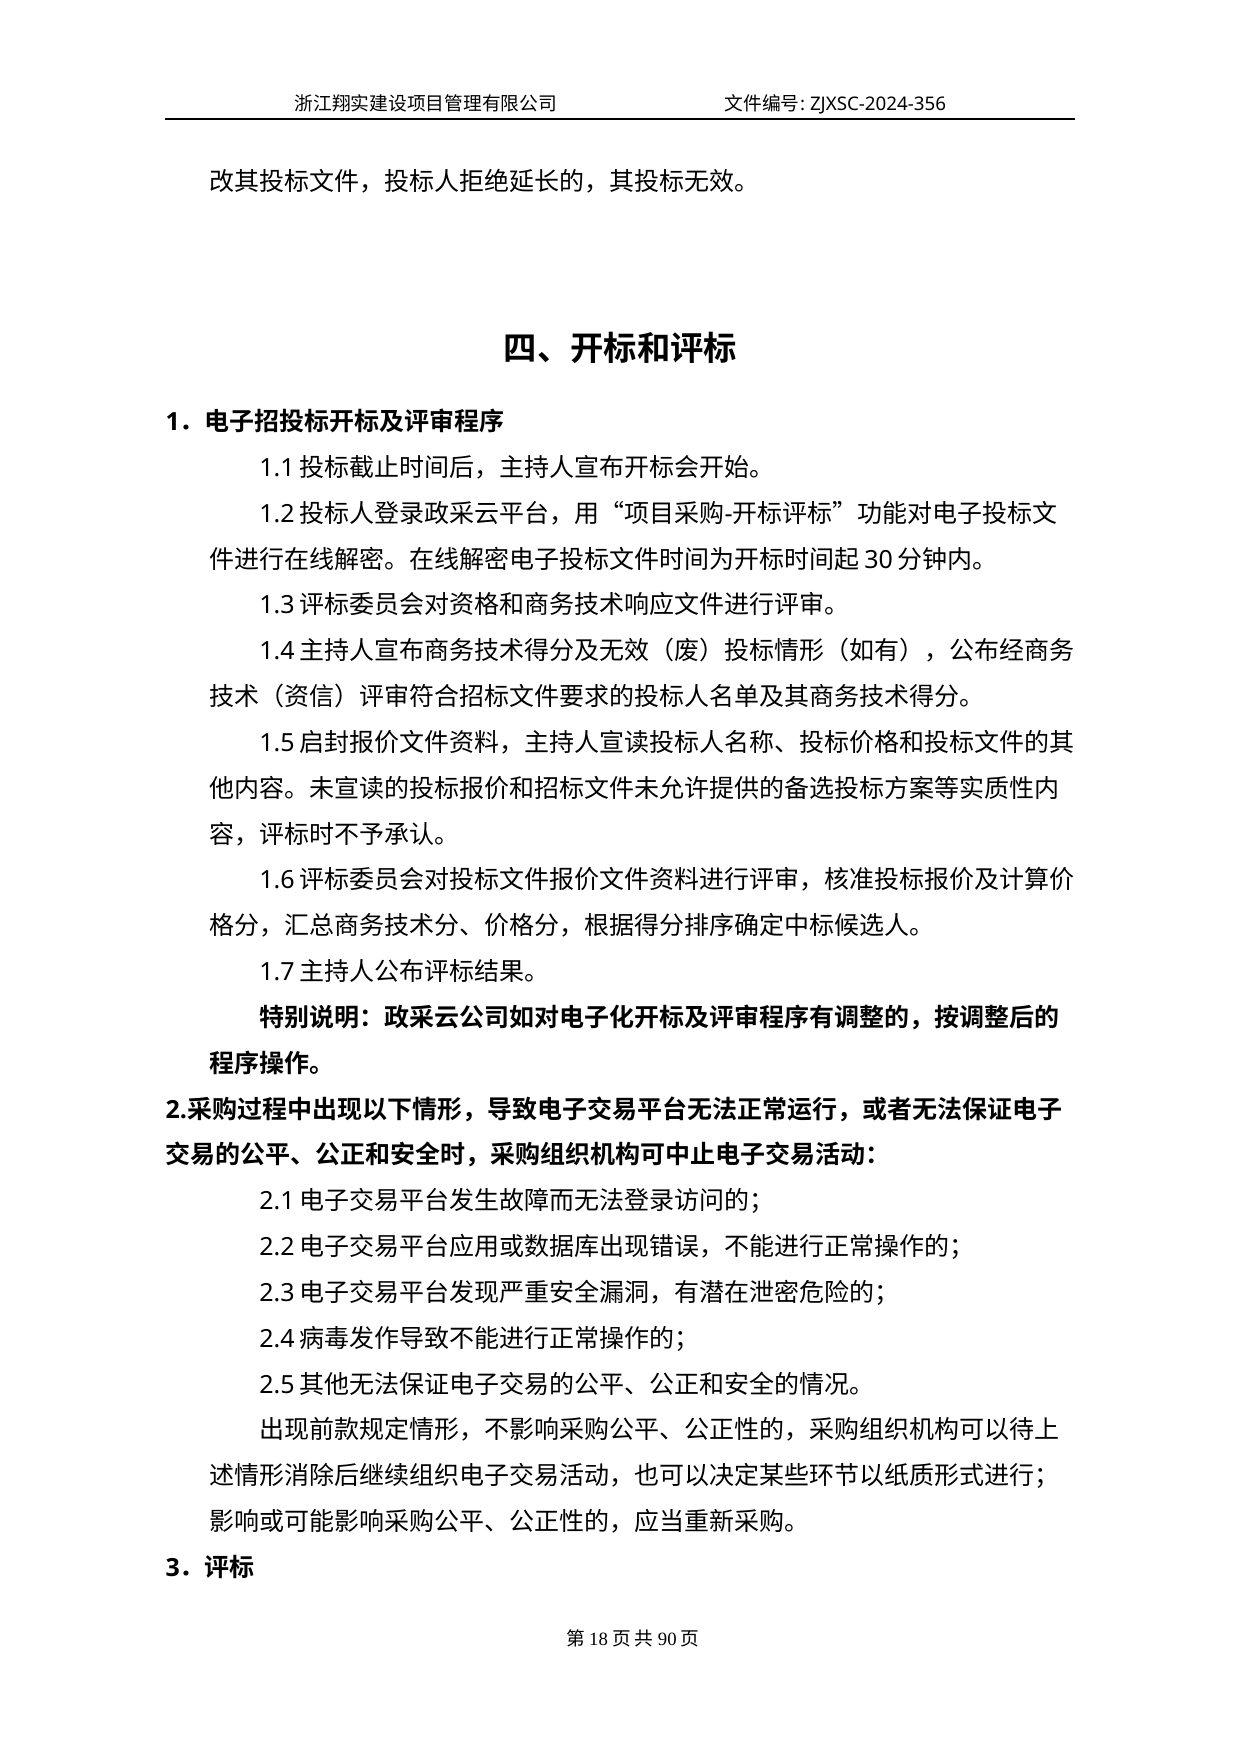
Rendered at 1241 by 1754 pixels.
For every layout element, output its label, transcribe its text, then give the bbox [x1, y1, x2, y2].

text 1.7主持人公布评标结果。 [209, 944, 1075, 990]
text 出现前款规定情形，不影响采购公平、公正性的，采购组织机构可以待上述情形消除后继续组织电子交易活动，也可以决定某些环节以纸质形式进行；影响或可能影响采购公平、公正性的，应当重新采购。 [209, 1402, 1075, 1540]
text 1.4主持人宣布商务技术得分及无效（废）投标情形（如有），公布经商务技术（资信）评审符合招标文件要求的投标人名单及其商务技术得分。 [209, 623, 1075, 715]
text 2.2电子交易平台应用或数据库出现错误，不能进行正常操作的； [209, 1219, 1075, 1265]
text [209, 153, 1075, 199]
text 1.3评标委员会对资格和商务技术响应文件进行评审。 [209, 577, 1075, 623]
text 1.6评标委员会对投标文件报价文件资料进行评审，核准投标报价及计算价格分，汇总商务技术分、价格分，根据得分排序确定中标候选人。 [209, 852, 1075, 944]
text 特别说明：政采云公司如对电子化开标及评审程序有调整的，按调整后的程序操作。 [209, 990, 1075, 1081]
text 3．评标 [165, 1540, 1075, 1586]
text 1.2投标人登录政采云平台，用“项目采购-开标评标”功能对电子投标文件进行在线解密。在线解密电子投标文件时间为开标时间起30分钟内。 [209, 486, 1075, 577]
text 2.3电子交易平台发现严重安全漏洞，有潜在泄密危险的； [209, 1265, 1075, 1311]
text 2.5其他无法保证电子交易的公平、公正和安全的情况。 [209, 1356, 1075, 1402]
text 1.1投标截止时间后，主持人宣布开标会开始。 [209, 440, 1075, 486]
text 1.5启封报价文件资料，主持人宣读投标人名称、投标价格和投标文件的其他内容。未宣读的投标报价和招标文件未允许提供的备选投标方案等实质性内容，评标时不予承认。 [209, 715, 1075, 852]
text 1．电子招投标开标及评审程序 [165, 394, 1075, 440]
text 四、开标和评标 [165, 322, 1075, 370]
text 2.1电子交易平台发生故障而无法登录访问的； [209, 1173, 1075, 1219]
text 2.4病毒发作导致不能进行正常操作的； [209, 1311, 1075, 1356]
text 2.采购过程中出现以下情形，导致电子交易平台无法正常运行，或者无法保证电子交易的公平、公正和安全时，采购组织机构可中止电子交易活动： [165, 1081, 1075, 1173]
